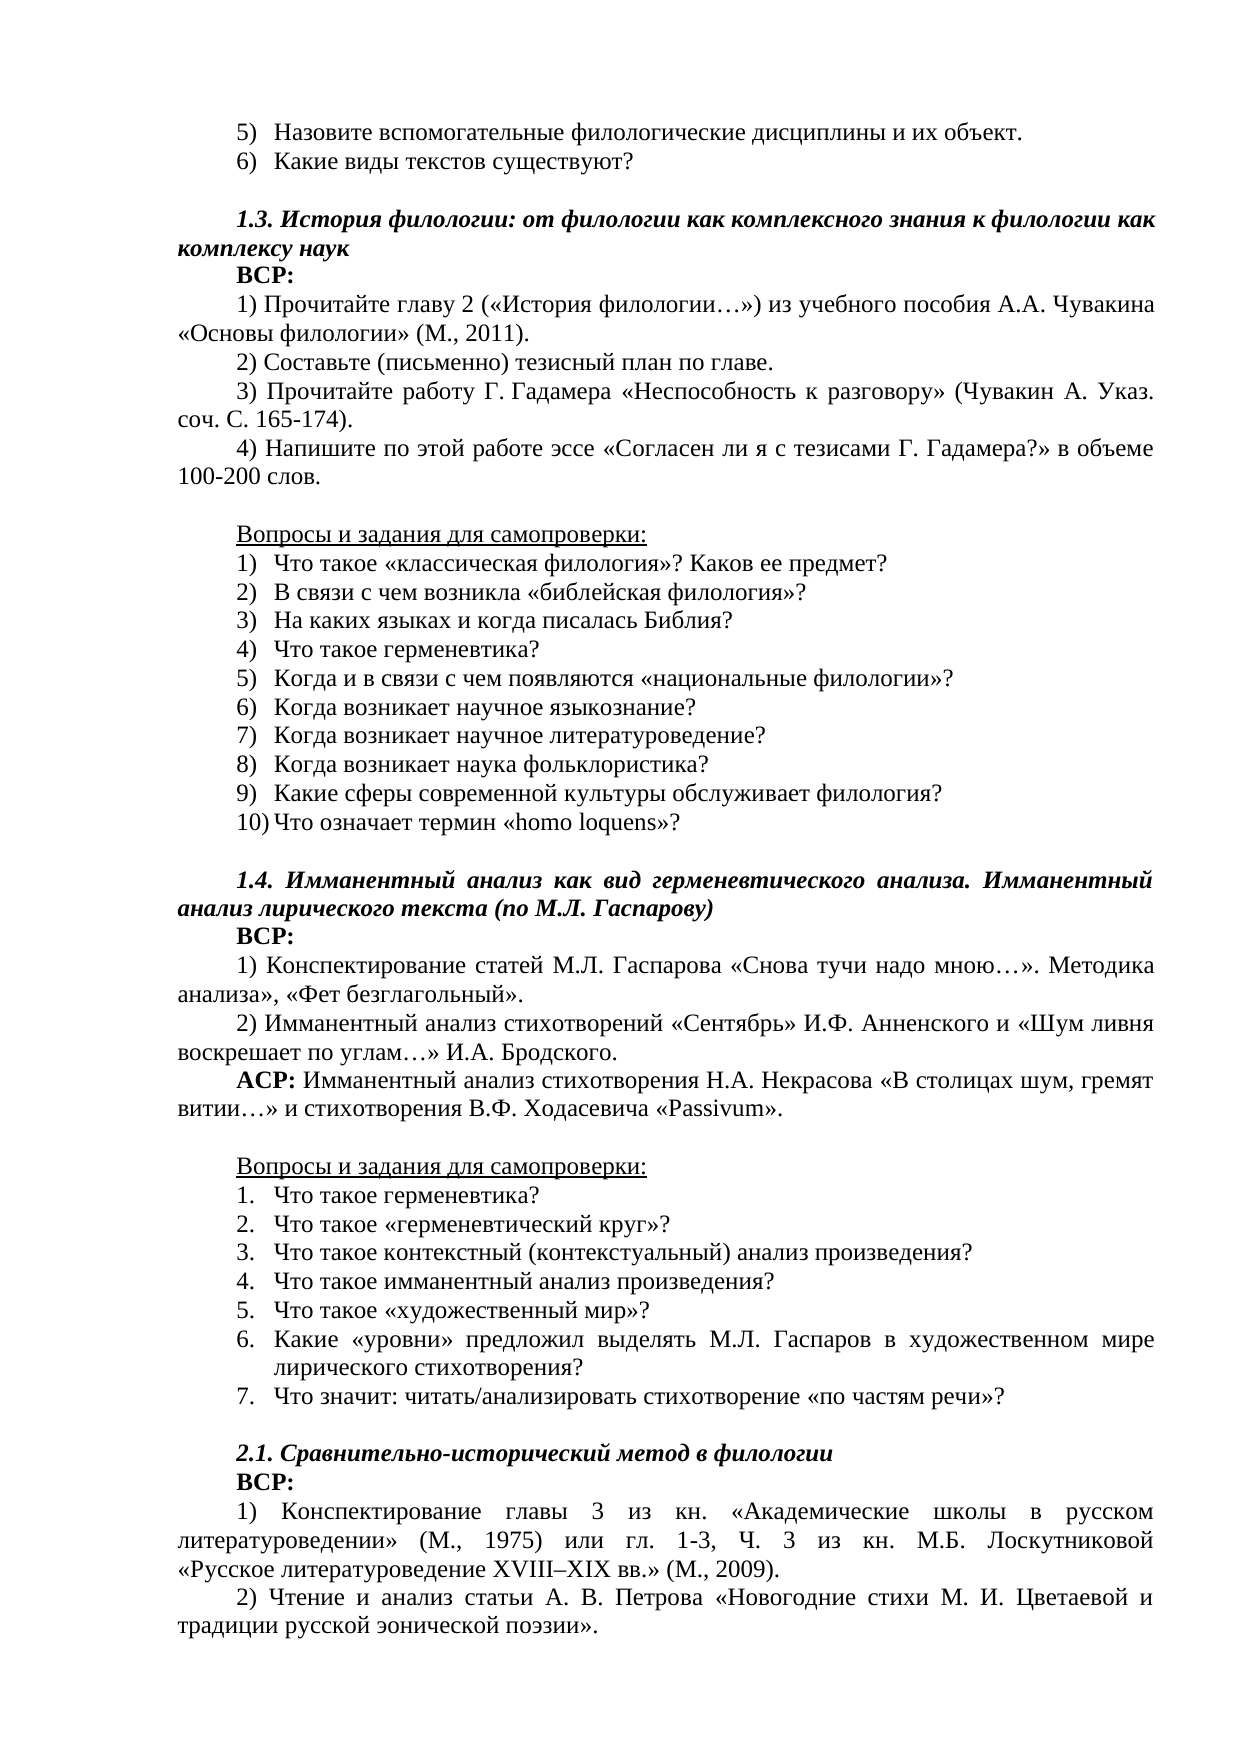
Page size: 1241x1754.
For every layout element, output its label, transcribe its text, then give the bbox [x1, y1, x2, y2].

text 3) На каких языках и когда писалась Библия? 4) Что такое герменевтика? [236, 605, 737, 663]
text 2) Чтение и анализ статьи А. В. Петрова «Новогодние стихи М. И. Цветаевой и традиции русской эонической поэзии». [177, 1582, 1158, 1639]
text 1) Что такое «классическая филология»? Каков ее предмет? 2) В связи с чем возникла «библейская филология»? [236, 548, 891, 605]
text 1) Конспектирование главы 3 из кн. «Академические школы в русском литературоведении» (М., 1975) или гл. 1-3, Ч. 3 из кн. М.Б. Лоскутниковой «Русское литературоведение XVIII–XIX вв.» (М., 2009). [177, 1496, 1153, 1582]
text 5) Когда и в связи с чем появляются «национальные филологии»? 6) Когда возникает научное языкознание? [236, 663, 957, 720]
text ВСР: [236, 261, 1154, 289]
text АСР: Имманентный анализ стихотворения Н.А. Некрасова «В столицах шум, гремят витии…» и стихотворения В.Ф. Ходасевича «Passivum». [177, 1065, 1157, 1122]
text 5) Назовите вспомогательные филологические дисциплины и их объект. 6) Какие виды текстов существуют? [236, 117, 1027, 174]
text 5. Что такое «художественный мир»? [236, 1295, 1154, 1324]
text 2.1. Сравнительно-исторический метод в филологии ВСР: [236, 1439, 837, 1496]
text 2) Составьте (письменно) тезисный план по главе. [236, 347, 1154, 376]
text 9) Какие сферы современной культуры обслуживает филология? 10)Что означает термин «homo loquens»? [236, 778, 946, 835]
text 4) Напишите по этой работе эссе «Согласен ли я с тезисами Г. Гадамера?» в объеме 100-200 слов. [177, 433, 1157, 490]
text 3) Прочитайте работу Г. Гадамера «Неспособность к разговору» (Чувакин А. Указ. соч. С. 165-174). [177, 376, 1158, 433]
text 1) Конспектирование статей М.Л. Гаспарова «Снова тучи надо мною…». Методика анализа», «Фет безглагольный». [177, 950, 1158, 1008]
text 7) Когда возникает научное литературоведение? 8) Когда возникает наука фольклористика? [236, 720, 770, 778]
text 2. Что такое «герменевтический круг»? [236, 1209, 1154, 1237]
text Вопросы и задания для самопроверки: [236, 519, 1154, 548]
text 1.3. История филологии: от филологии как комплексного знания к филологии как комплексу наук [177, 204, 1157, 261]
text 2) Имманентный анализ стихотворений «Сентябрь» И.Ф. Анненского и «Шум ливня воскрешает по углам…» И.А. Бродского. [177, 1008, 1157, 1065]
text 3. Что такое контекстный (контекстуальный) анализ произведения? 4. Что такое имманентный анализ произведения? [236, 1237, 977, 1295]
text 1) Прочитайте главу 2 («История филологии…») из учебного пособия А.А. Чувакина «Основы филологии» (М., 2011). [177, 289, 1158, 347]
text ВСР: [236, 922, 1154, 950]
text Вопросы и задания для самопроверки: 1. Что такое герменевтика? [236, 1151, 653, 1209]
text 6. Какие «уровни» предложил выделять М.Л. Гаспаров в художественном мире лирического стихотворения? [236, 1324, 1158, 1381]
text 1.4. Имманентный анализ как вид герменевтического анализа. Имманентный анализ лирического текста (по М.Л. Гаспарову) [177, 865, 1157, 922]
text 7. Что значит: читать/анализировать стихотворение «по частям речи»? [236, 1381, 1154, 1410]
